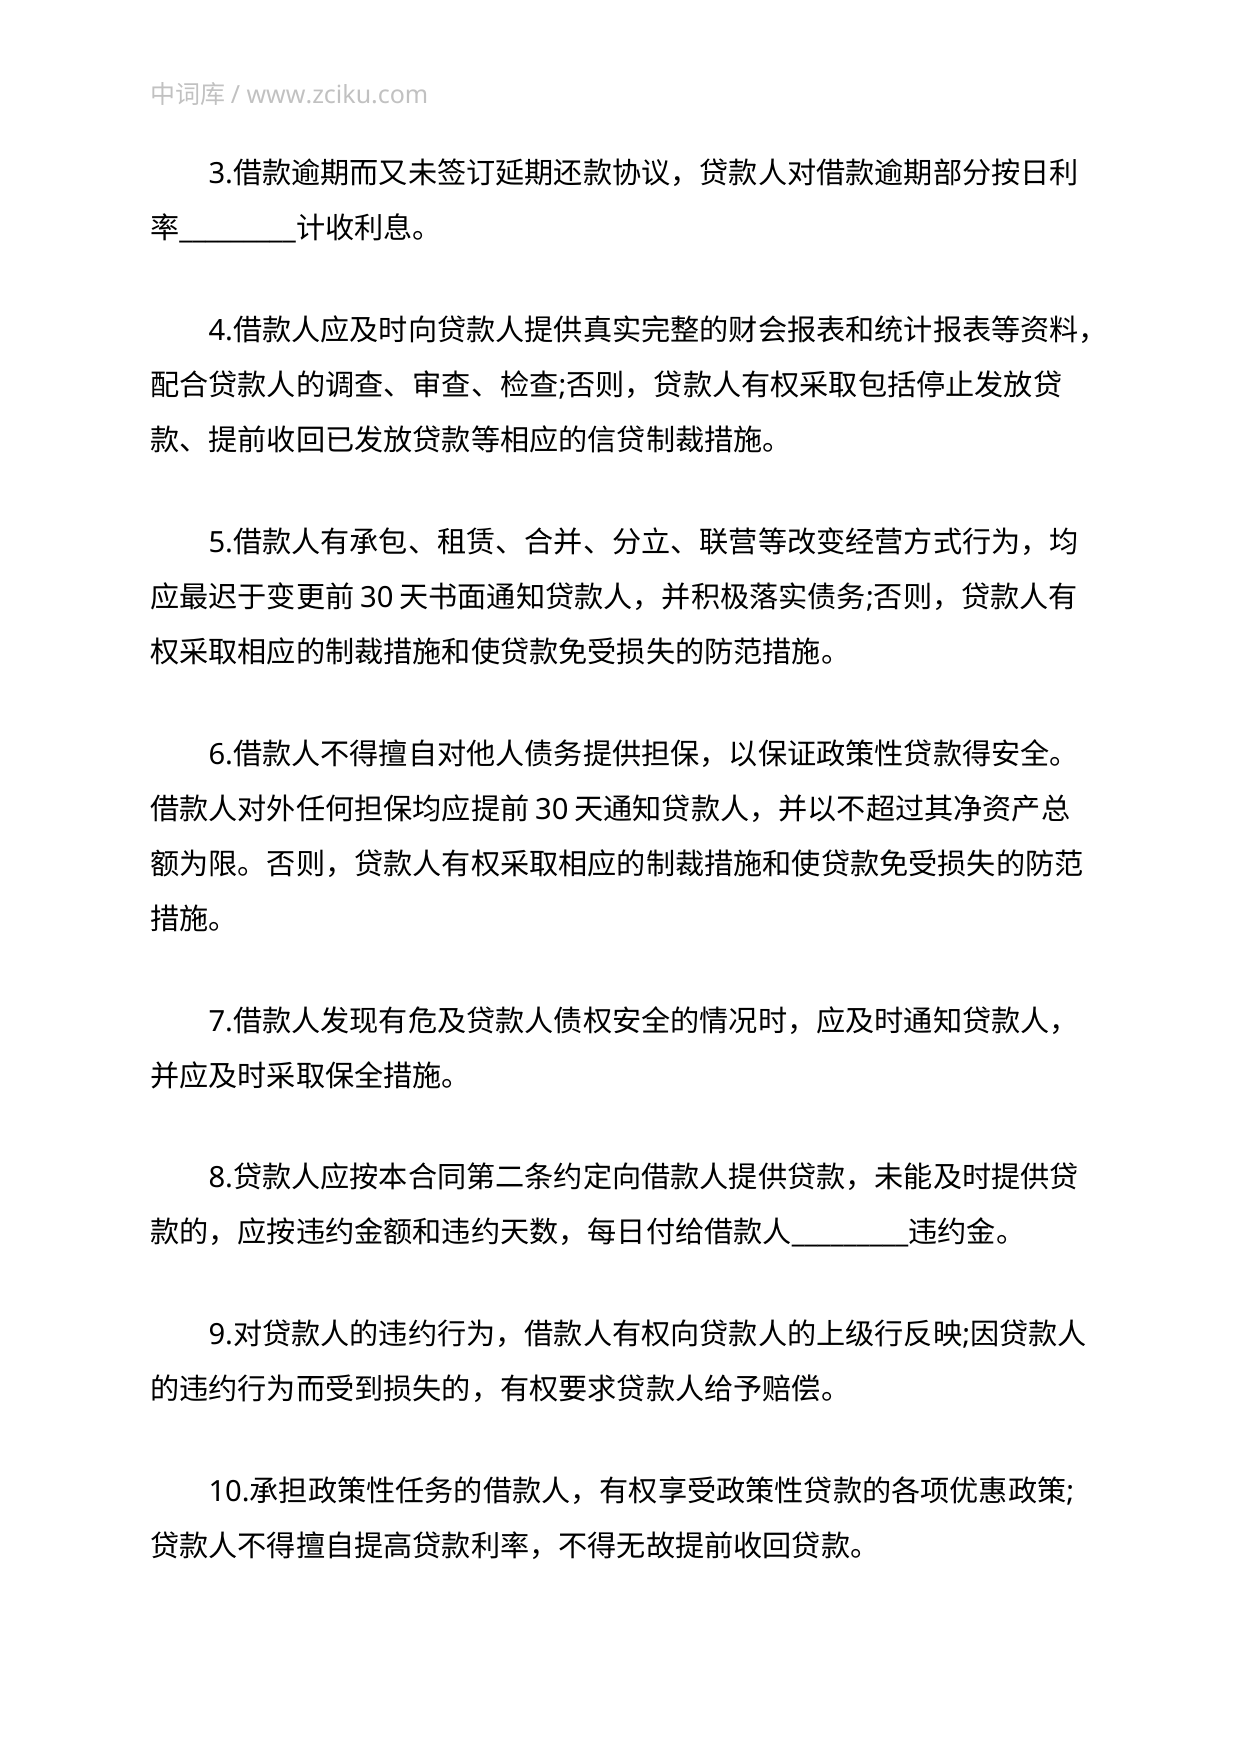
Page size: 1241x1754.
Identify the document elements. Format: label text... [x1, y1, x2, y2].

text 10.承担政策性任务的借款人，有权享受政策性贷款的各项优惠政策;贷款人不得擅自提高贷款利率，不得无故提前收回贷款。 [150, 1468, 1090, 1565]
text 6.借款人不得擅自对他人债务提供担保，以保证政策性贷款得安全。借款人对外任何担保均应提前30天通知贷款人，并以不超过其净资产总额为限。否则，贷款人有权采取相应的制裁措施和使贷款免受损失的防范措施。 [150, 731, 1090, 938]
text 5.借款人有承包、租赁、合并、分立、联营等改变经营方式行为，均应最迟于变更前30天书面通知贷款人，并积极落实债务;否则，贷款人有权采取相应的制裁措施和使贷款免受损失的防范措施。 [150, 519, 1090, 671]
text 8.贷款人应按本合同第二条约定向借款人提供贷款，未能及时提供贷款的，应按违约金额和违约天数，每日付给借款人_________违约金。 [150, 1154, 1090, 1251]
text 9.对贷款人的违约行为，借款人有权向贷款人的上级行反映;因贷款人的违约行为而受到损失的，有权要求贷款人给予赔偿。 [150, 1311, 1090, 1408]
text 7.借款人发现有危及贷款人债权安全的情况时，应及时通知贷款人，并应及时采取保全措施。 [150, 997, 1090, 1094]
text 3.借款逾期而又未签订延期还款协议，贷款人对借款逾期部分按日利率_________计收利息。 [150, 150, 1090, 247]
text 4.借款人应及时向贷款人提供真实完整的财会报表和统计报表等资料，配合贷款人的调查、审查、检查;否则，贷款人有权采取包括停止发放贷款、提前收回已发放贷款等相应的信贷制裁措施。 [150, 307, 1090, 459]
